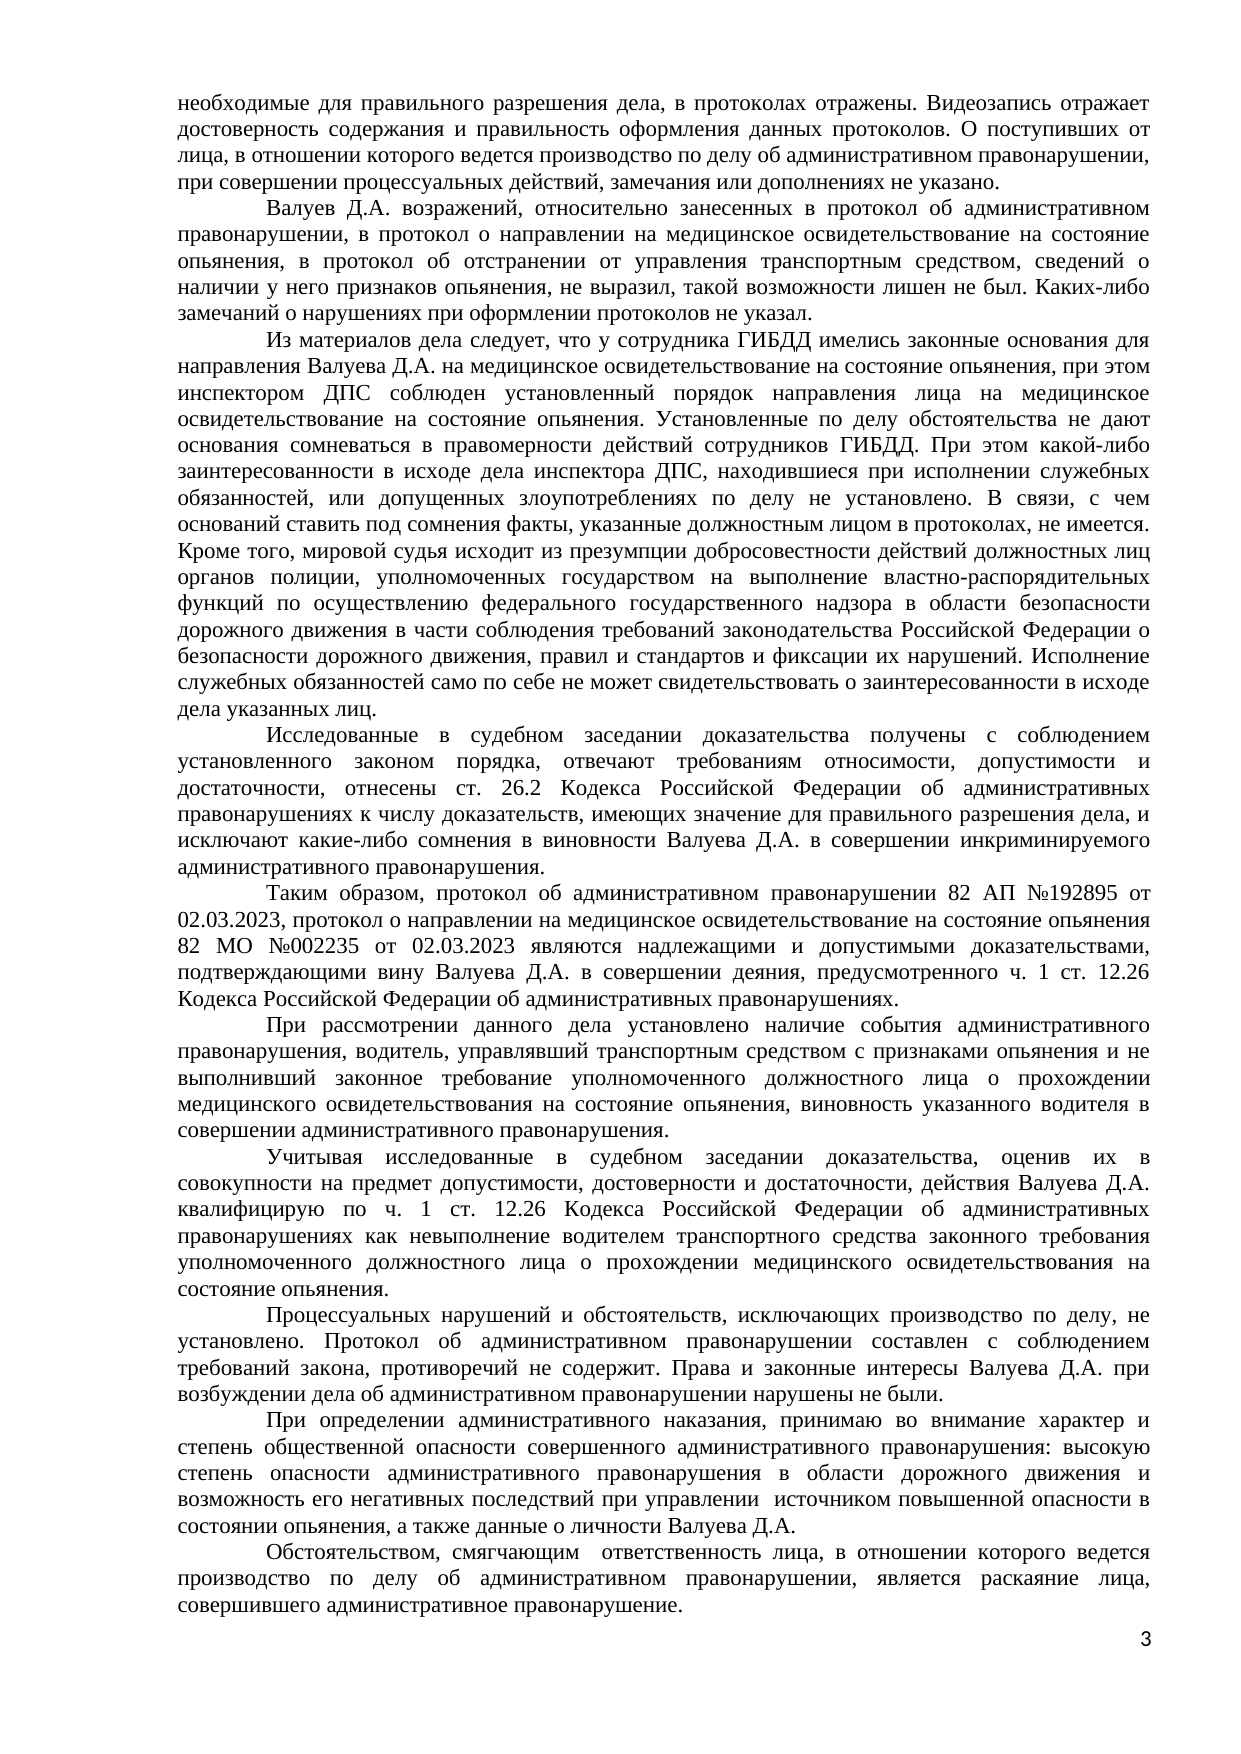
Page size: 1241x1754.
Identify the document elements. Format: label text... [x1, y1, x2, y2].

text Таким образом, протокол об административном правонарушении 82 АП №192895 от 02.03.2023, протокол о направлении на медицинское освидетельствование на состояние опьянения 82 МО №002235 от 02.03.2023 являются надлежащими и допустимыми доказательствами, подтверждающими вину Валуева Д.А. в совершении деяния, предусмотренного ч. 1 ст. 12.26 Кодекса Российской Федерации об административных правонарушениях. [177, 879, 1152, 1011]
text Учитывая исследованные в судебном заседании доказательства, оценив их в совокупности на предмет допустимости, достоверности и достаточности, действия Валуева Д.А. квалифицирую по ч. 1 ст. 12.26 Кодекса Российской Федерации об административных правонарушениях как невыполнение водителем транспортного средства законного требования уполномоченного должностного лица о прохождении медицинского освидетельствования на состояние опьянения. [177, 1143, 1152, 1301]
text Из материалов дела следует, что у сотрудника ГИБДД имелись законные основания для направления Валуева Д.А. на медицинское освидетельствование на состояние опьянения, при этом инспектором ДПС соблюден установленный порядок направления лица на медицинское освидетельствование на состояние опьянения. Установленные по делу обстоятельства не дают основания сомневаться в правомерности действий сотрудников ГИБДД. При этом какой-либо заинтересованности в исходе дела инспектора ДПС, находившиеся при исполнении служебных обязанностей, или допущенных злоупотреблениях по делу не установлено. В связи, с чем оснований ставить под сомнения факты, указанные должностным лицом в протоколах, не имеется. Кроме того, мировой судья исходит из презумпции добросовестности действий должностных лиц органов полиции, уполномоченных государством на выполнение властно-распорядительных функций по осуществлению федерального государственного надзора в области безопасности дорожного движения в части соблюдения требований законодательства Российской Федерации о безопасности дорожного движения, правил и стандартов и фиксации их нарушений. Исполнение служебных обязанностей само по себе не может свидетельствовать о заинтересованности в исходе дела указанных лиц. [177, 326, 1152, 721]
text Обстоятельством, смягчающим ответственность лица, в отношении которого ведется производство по делу об административном правонарушении, является раскаяние лица, совершившего административное правонарушение. [177, 1538, 1152, 1617]
text При рассмотрении данного дела установлено наличие события административного правонарушения, водитель, управлявший транспортным средством с признаками опьянения и не выполнивший законное требование уполномоченного должностного лица о прохождении медицинского освидетельствования на состояние опьянения, виновность указанного водителя в совершении административного правонарушения. [177, 1011, 1152, 1143]
text Валуев Д.А. возражений, относительно занесенных в протокол об административном правонарушении, в протокол о направлении на медицинское освидетельствование на состояние опьянения, в протокол об отстранении от управления транспортным средством, сведений о наличии у него признаков опьянения, не выразил, такой возможности лишен не был. Каких-либо замечаний о нарушениях при оформлении протоколов не указал. [177, 194, 1152, 326]
text При определении административного наказания, принимаю во внимание характер и степень общественной опасности совершенного административного правонарушения: высокую степень опасности административного правонарушения в области дорожного движения и возможность его негативных последствий при управлении источником повышенной опасности в состоянии опьянения, а также данные о личности Валуева Д.А. [177, 1406, 1152, 1538]
text Процессуальных нарушений и обстоятельств, исключающих производство по делу, не установлено. Протокол об административном правонарушении составлен с соблюдением требований закона, противоречий не содержит. Права и законные интересы Валуева Д.А. при возбуждении дела об административном правонарушении нарушены не были. [177, 1301, 1152, 1406]
text Исследованные в судебном заседании доказательства получены с соблюдением установленного законом порядка, отвечают требованиям относимости, допустимости и достаточности, отнесены ст. 26.2 Кодекса Российской Федерации об административных правонарушениях к числу доказательств, имеющих значение для правильного разрешения дела, и исключают какие-либо сомнения в виновности Валуева Д.А. в совершении инкриминируемого административного правонарушения. [177, 721, 1152, 879]
